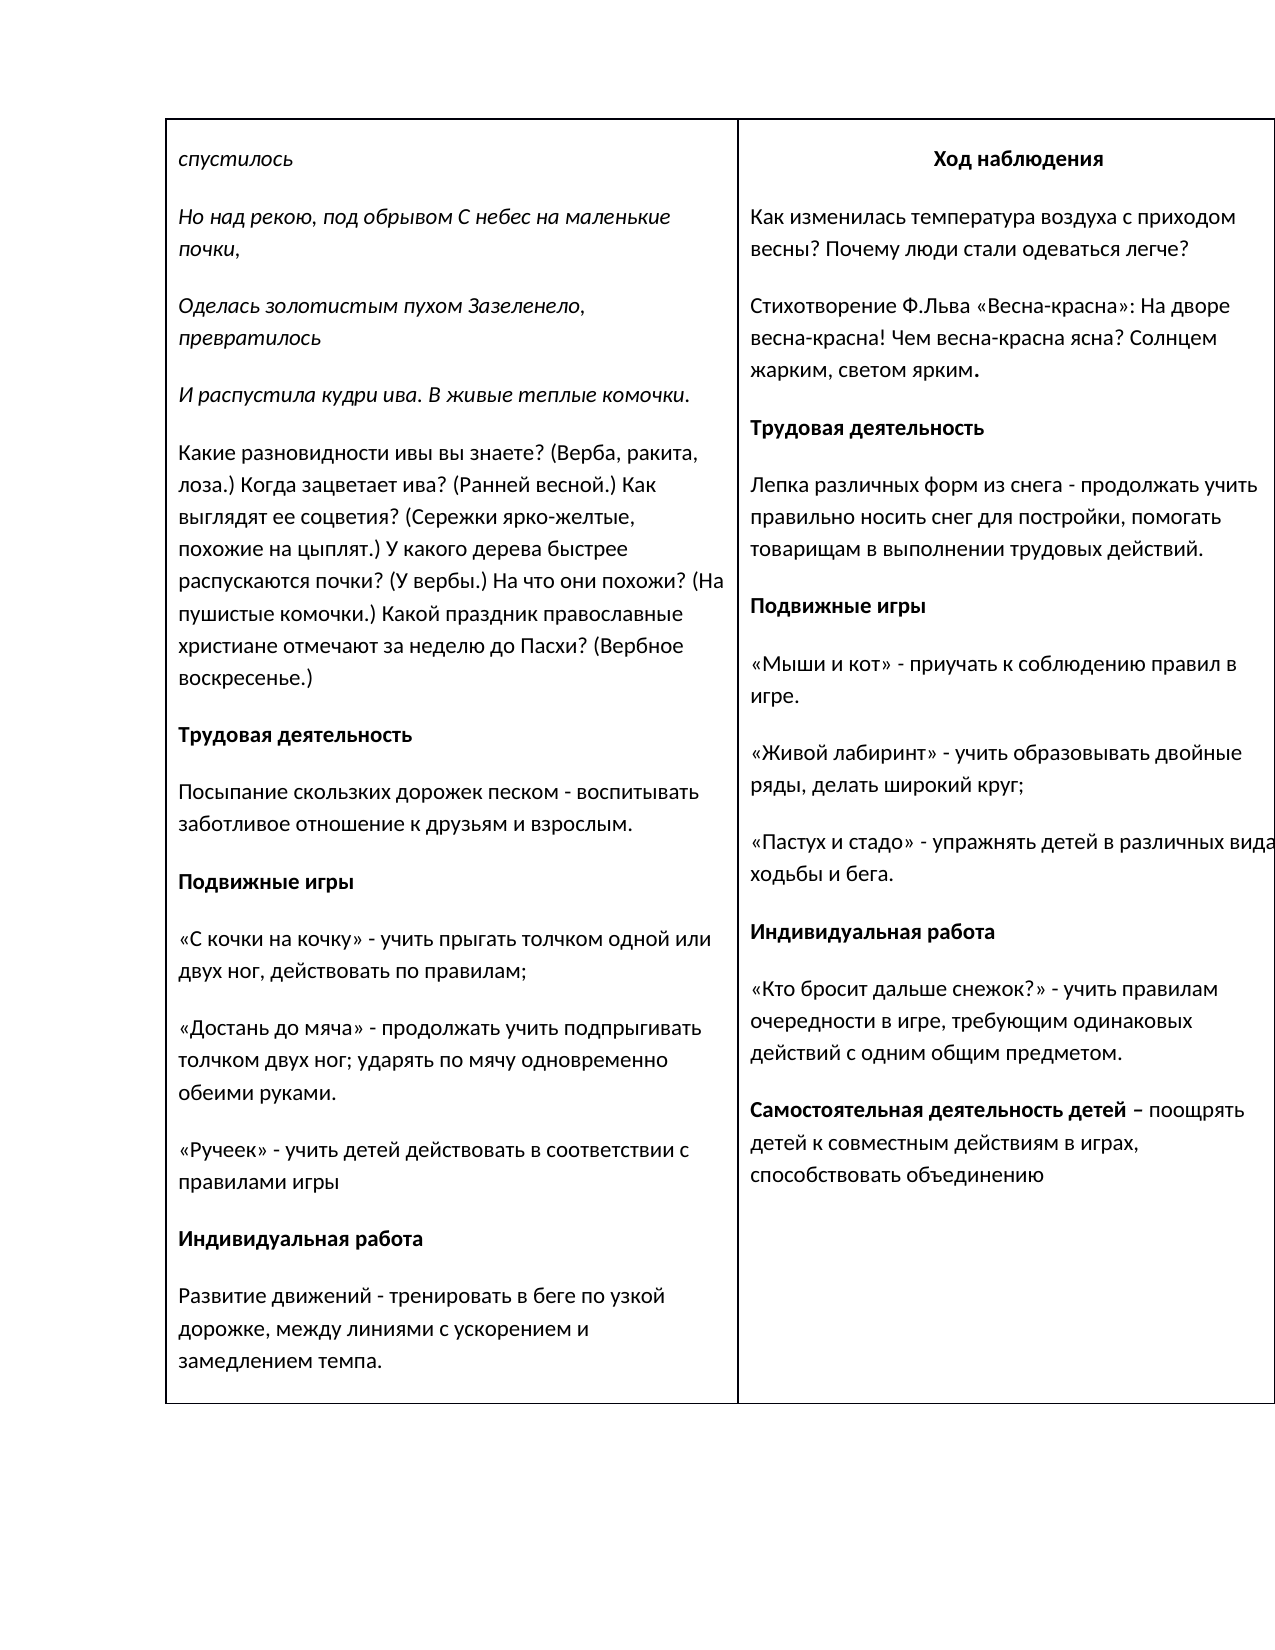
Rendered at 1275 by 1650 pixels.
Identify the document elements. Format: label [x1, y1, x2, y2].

table_cell [739, 120, 1274, 1403]
table_cell [167, 120, 737, 1403]
